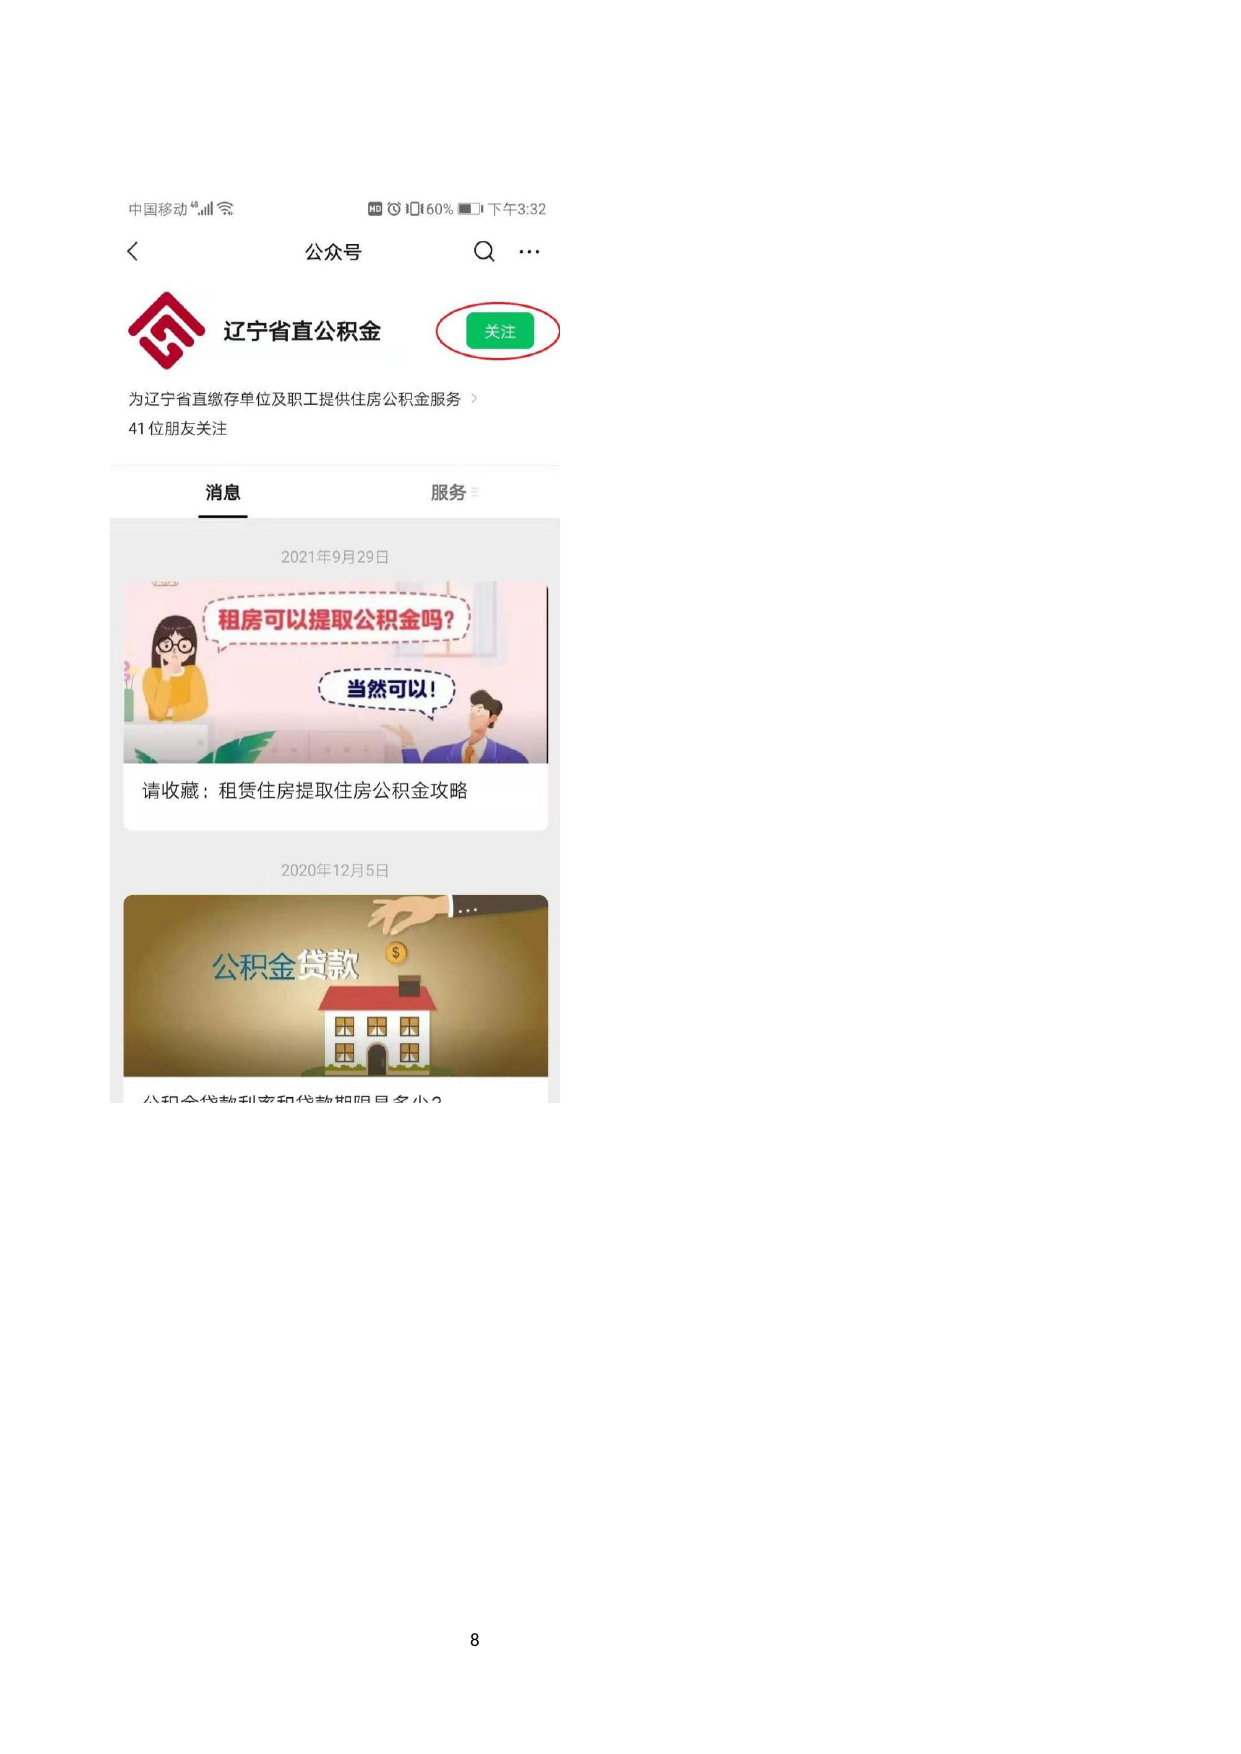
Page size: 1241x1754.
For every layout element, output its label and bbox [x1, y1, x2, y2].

picture [110, 193, 561, 1103]
